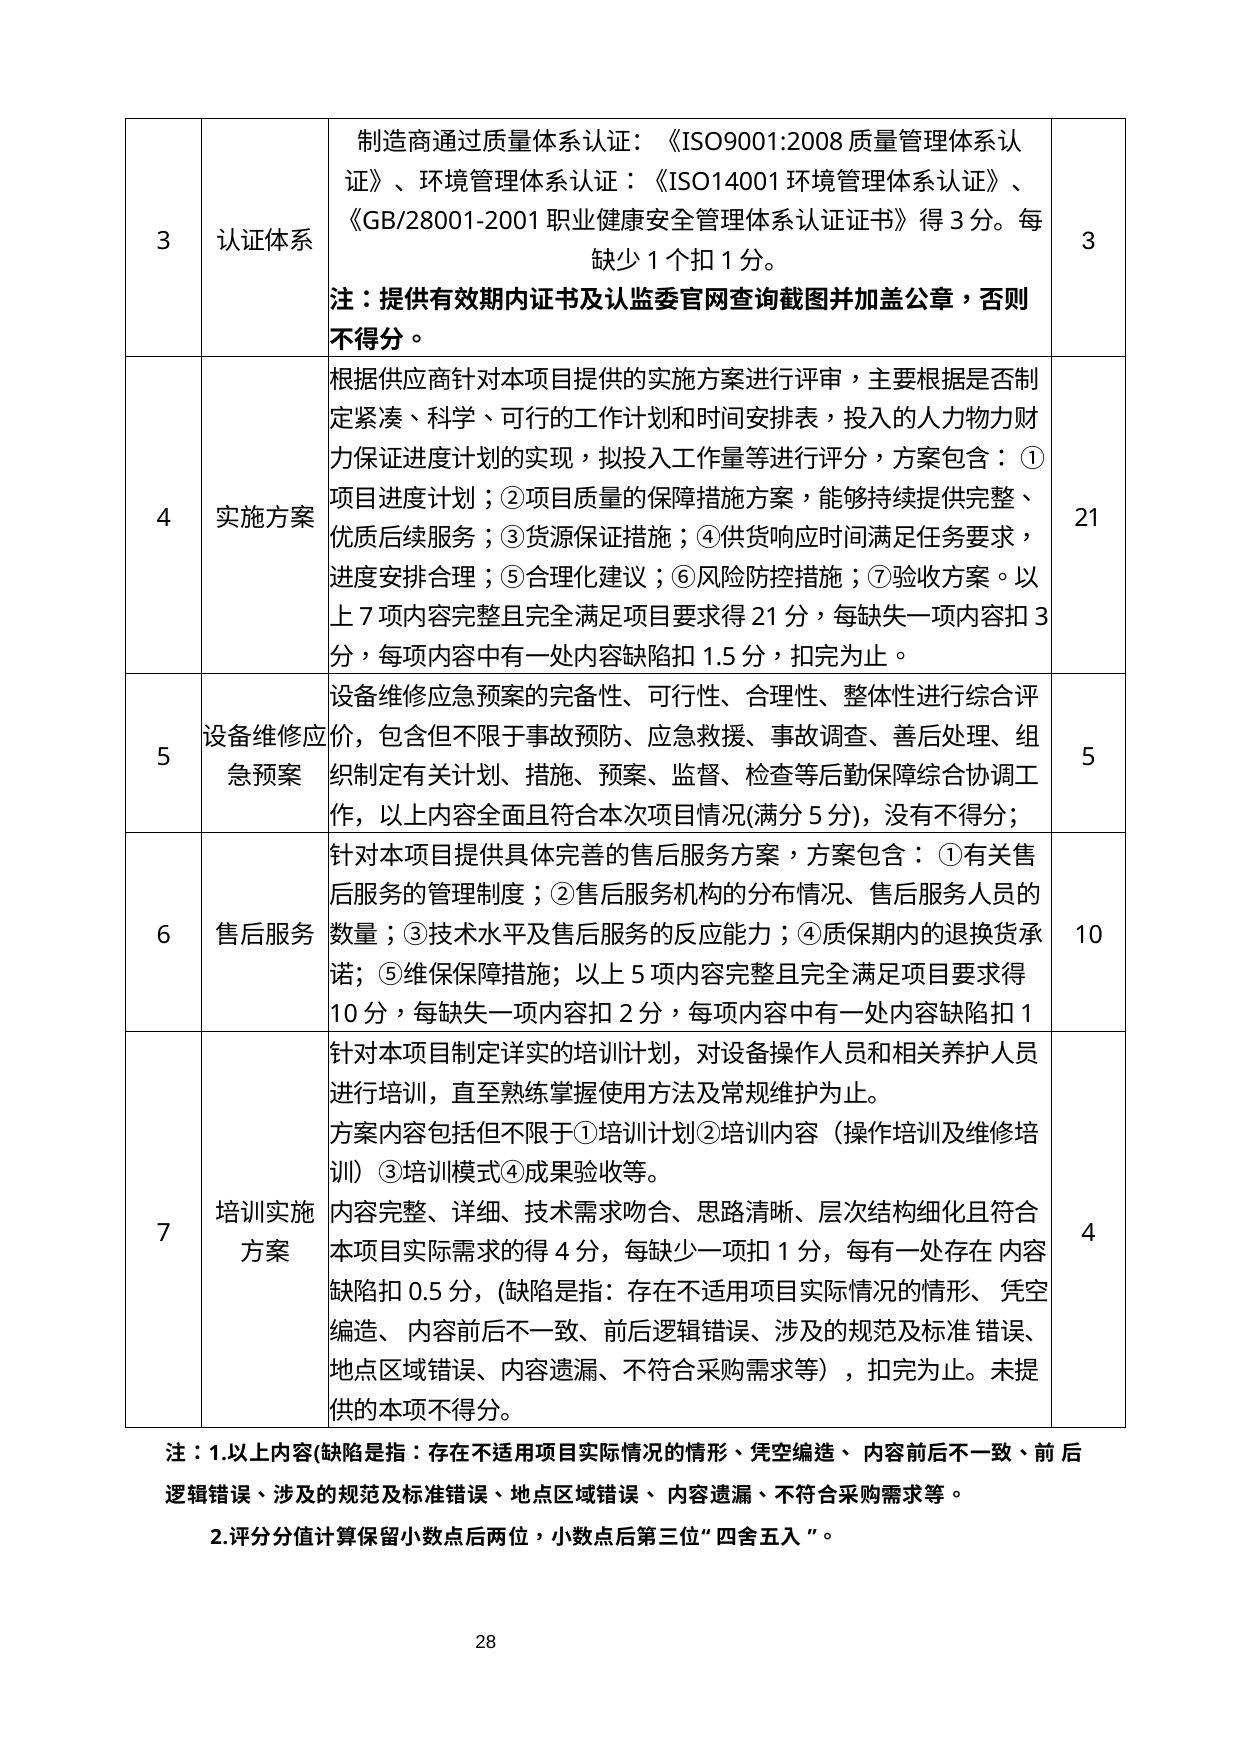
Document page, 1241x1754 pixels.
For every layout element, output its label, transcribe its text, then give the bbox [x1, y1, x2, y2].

table_cell 3 [126, 119, 201, 356]
table_cell 6 [126, 833, 201, 1031]
table_cell 针对本项目提供具体完善的售后服务方案，方案包含： ①有关售后服务的管理制度；②售后服务机构的分布情况、售后服务人员的数量；③技术水平及售后服务的反应能力；④质保期内的退换货承诺；⑤维保保障措施；以上5项内容完整且完全满足项目要求得10分，每缺失一项内容扣2分，每项内容中有一处内容缺陷扣1分，扣完为止。 [329, 833, 1051, 1031]
table_cell 设备维修应急预案 [202, 674, 328, 832]
table_cell 4 [126, 357, 201, 673]
table_cell 5 [1052, 674, 1125, 832]
table_cell 3 [1052, 119, 1125, 356]
table_cell 制造商通过质量体系认证：《ISO9001:2008质量管理体系认证》、环境管理体系认证：《ISO14001环境管理体系认证》、《GB/28001-2001职业健康安全管理体系认证证书》得3分。每缺少1个扣1分。 注：提供有效期内证书及认监委官网查询截图并加盖公章，否则不得分。 [329, 119, 1051, 356]
table_cell 实施方案 [202, 357, 328, 673]
table_cell 售后服务 [202, 833, 328, 1031]
table_cell 设备维修应急预案的完备性、可行性、合理性、整体性进行综合评价，包含但不限于事故预防、应急救援、事故调查、善后处理、组织制定有关计划、措施、预案、监督、检查等后勤保障综合协调工作，以上内容全面且符合本次项目情况(满分5分)，没有不得分； [329, 674, 1051, 832]
table_cell 21 [1052, 357, 1125, 673]
table_cell 4 [1052, 1032, 1125, 1427]
table_cell 针对本项目制定详实的培训计划，对设备操作人员和相关养护人员进行培训，直至熟练掌握使用方法及常规维护为止。 方案内容包括但不限于①培训计划②培训内容（操作培训及维修培训）③培训模式④成果验收等。 内容完整、详细、技术需求吻合、思路清晰、层次结构细化且符合本项目实际需求的得 4 分，每缺少一项扣 1 分，每有一处存在 内容缺陷扣 0.5 分，(缺陷是指：存在不适用项目实际情况的情形、 凭空编造、 内容前后不一致、前后逻辑错误、涉及的规范及标准 错误、地点区域错误、内容遗漏、不符合采购需求等），扣完为止。未提供的本项不得分。 [329, 1032, 1051, 1427]
table_cell 10 [1052, 833, 1125, 1031]
table_cell 根据供应商针对本项目提供的实施方案进行评审，主要根据是否制定紧凑、科学、可行的工作计划和时间安排表，投入的人力物力财力保证进度计划的实现，拟投入工作量等进行评分，方案包含： ①项目进度计划；②项目质量的保障措施方案，能够持续提供完整、优质后续服务；③货源保证措施；④供货响应时间满足任务要求，进度安排合理；⑤合理化建议；⑥风险防控措施；⑦验收方案。以上7项内容完整且完全满足项目要求得21分，每缺失一项内容扣3分，每项内容中有一处内容缺陷扣1.5分，扣完为止。 [329, 357, 1051, 673]
table_cell 7 [126, 1032, 201, 1427]
text 注：1.以上内容(缺陷是指：存在不适用项目实际情况的情形、凭空编造、 内容前后不一致、前 后逻辑错误、涉及的规范及标准错误、地点区域错误、 内容遗漏、不符合采购需求等。 [165, 1428, 1085, 1511]
table_cell 认证体系 [202, 119, 328, 356]
text 2.评分分值计算保留小数点后两位，小数点后第三位“ 四舍五入 ”。 [165, 1511, 1085, 1552]
table_cell 培训实施 方案 [202, 1032, 328, 1427]
table_cell 5 [126, 674, 201, 832]
